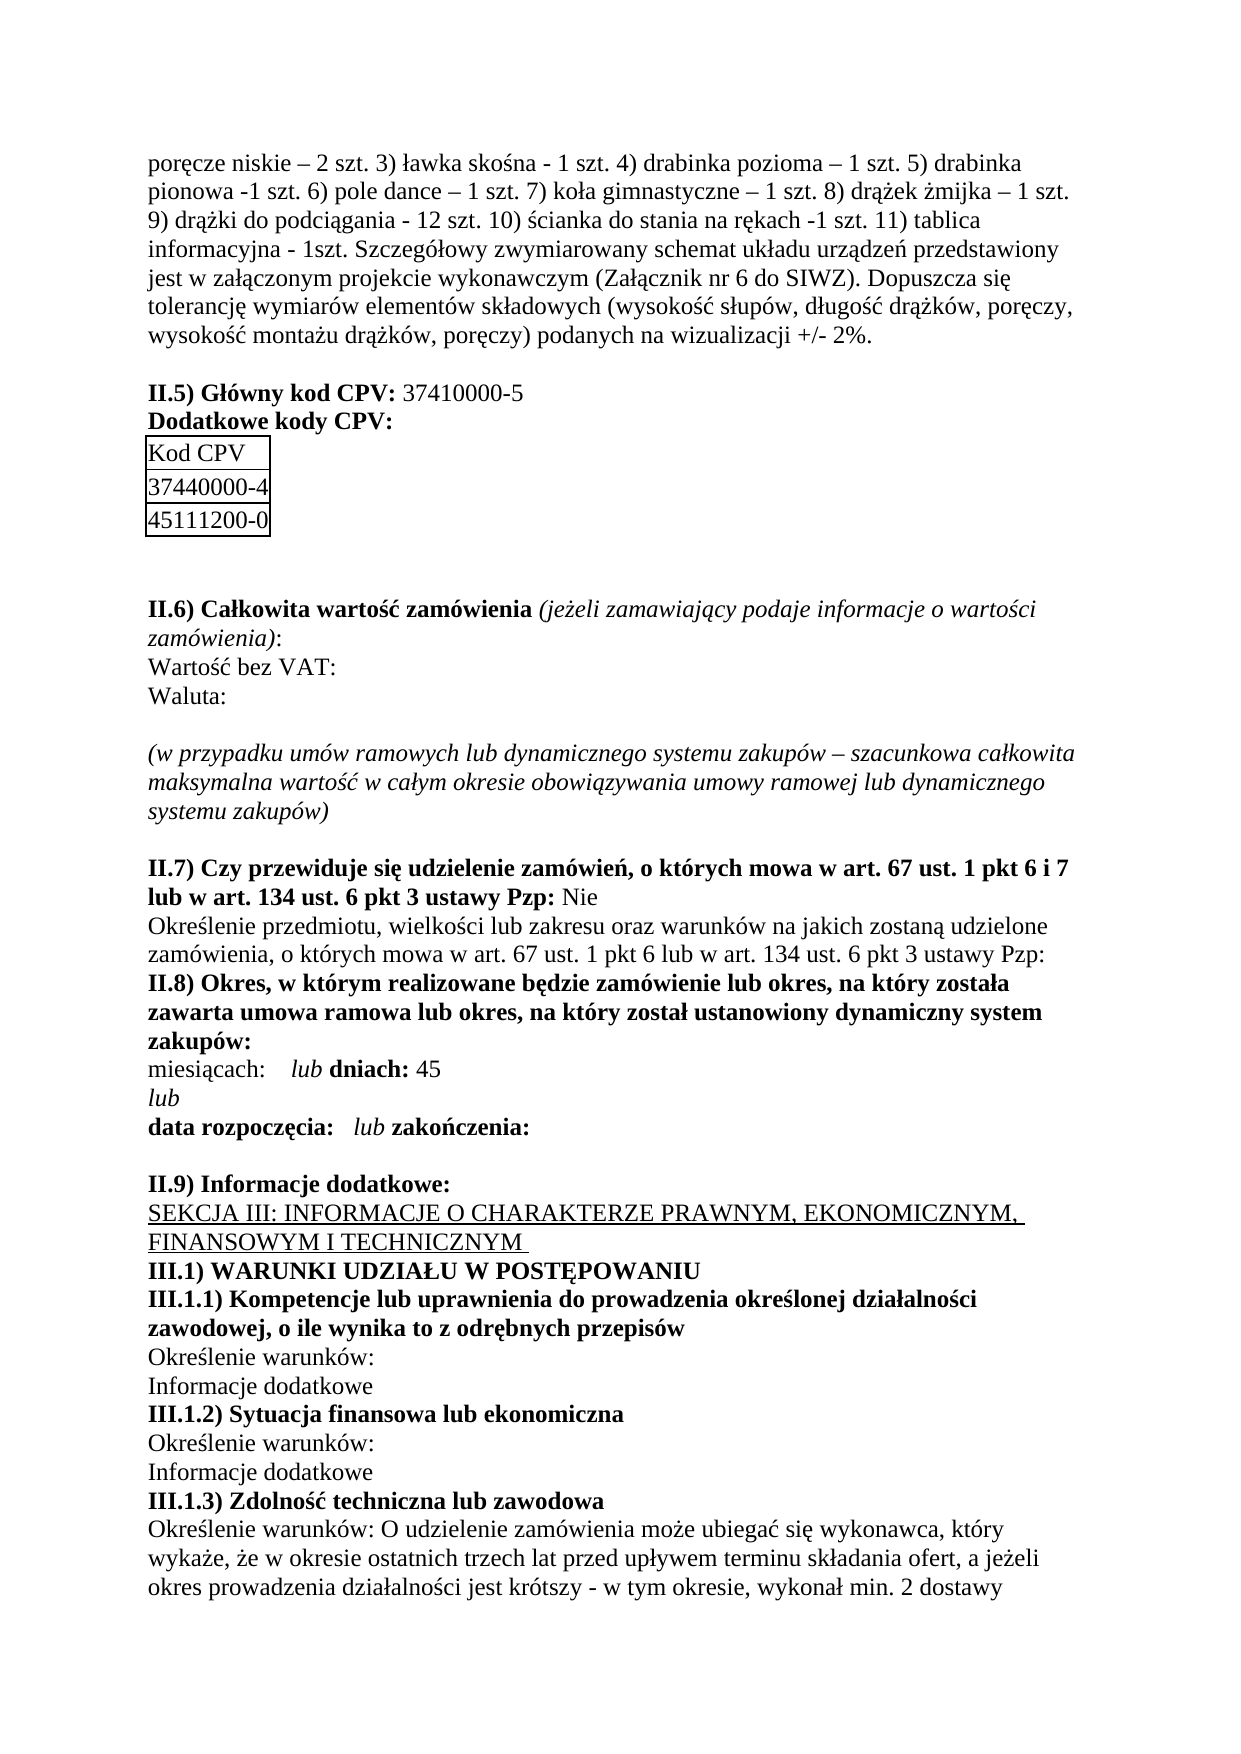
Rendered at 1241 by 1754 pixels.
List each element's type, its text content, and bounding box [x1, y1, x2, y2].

table_header Kod CPV [147, 437, 269, 468]
table_cell 45111200-0 [147, 504, 269, 535]
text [148, 148, 1093, 435]
text (w przypadku umów ramowych lub dynamicznego systemu zakupów – szacunkowa całkowita maksymalna wartość w całym okresie obowiązywania umowy ramowej lub dynamicznego systemu zakupów) [148, 709, 1093, 824]
table_cell 37440000-4 [147, 470, 269, 502]
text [148, 1284, 1093, 1601]
text II.7) Czy przewiduje się udzielenie zamówień, o których mowa w art. 67 ust. 1 pkt 6 i 7 lub w art. 134 ust. 6 pkt 3 ustawy Pzp: Nie Określenie przedmiotu, wielkości lub zakresu oraz warunków na jakich zostaną udzielone zamówienia, o których mowa w art. 67 ust. 1 pkt 6 lub w art. 134 ust. 6 pkt 3 ustawy Pzp: II.8) Okres, w którym realizowane będzie zamówienie lub okres, na który została zawarta umowa ramowa lub okres, na który został ustanowiony dynamiczny system zakupów: miesiącach: lub dniach: 45 lub data rozpoczęcia: lub zakończenia: II.9) Informacje dodatkowe: [148, 824, 1093, 1198]
text III.1) WARUNKI UDZIAŁU W POSTĘPOWANIU [148, 1256, 1093, 1284]
text SEKCJA III: INFORMACJE O CHARAKTERZE PRAWNYM, EKONOMICZNYM, FINANSOWYM I TECHNICZNYM [148, 1198, 1093, 1256]
text II.6) Całkowita wartość zamówienia (jeżeli zamawiający podaje informacje o wartości zamówienia): Wartość bez VAT: Waluta: [148, 537, 1093, 709]
